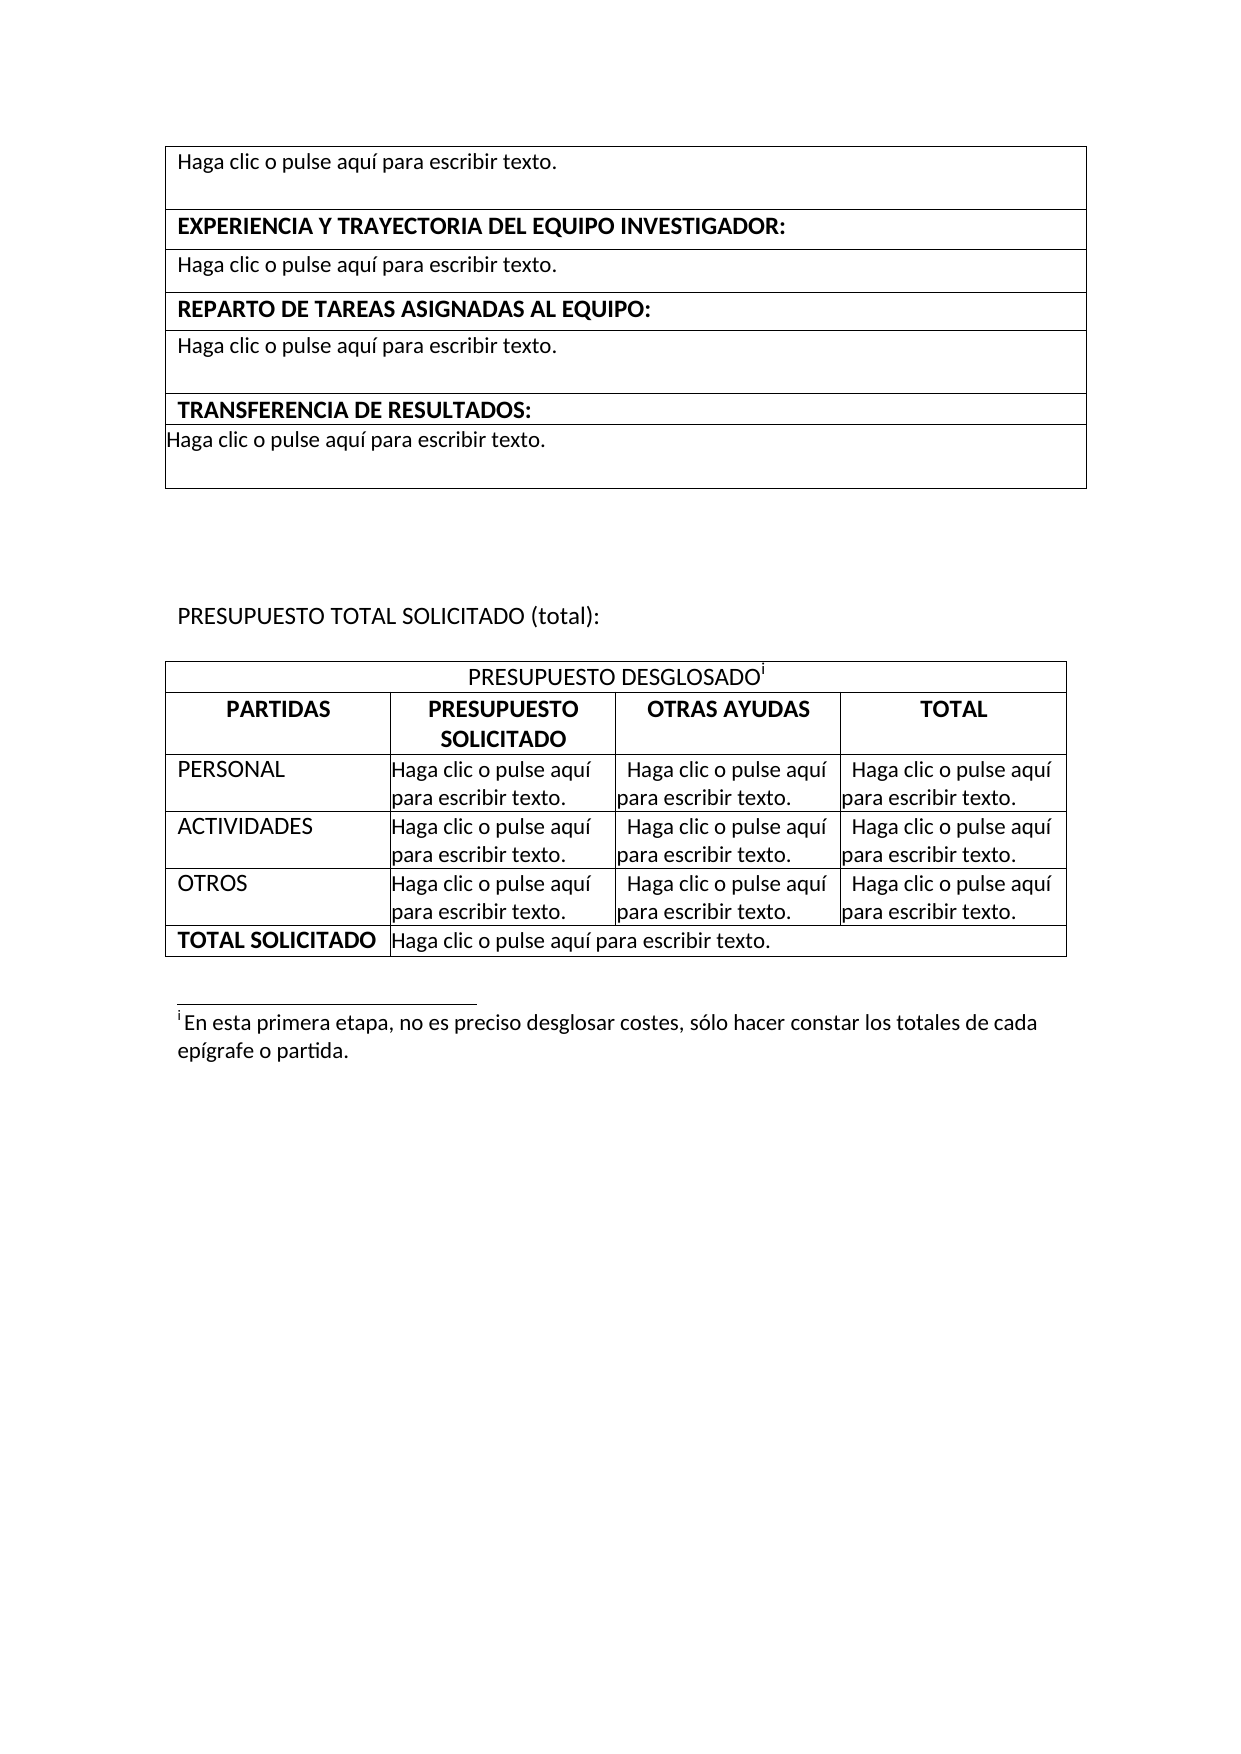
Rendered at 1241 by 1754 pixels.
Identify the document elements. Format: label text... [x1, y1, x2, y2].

table_cell [166, 425, 1086, 487]
table_header [166, 147, 1086, 209]
table_cell OTRAS AYUDAS [616, 693, 840, 754]
table_cell [841, 812, 1066, 868]
table_cell [166, 331, 1086, 393]
table_cell TOTAL SOLICITADO [166, 926, 390, 956]
table_cell [841, 869, 1066, 925]
table_cell [841, 755, 1066, 811]
table_cell TOTAL [841, 693, 1066, 754]
table_cell [616, 755, 840, 811]
table_cell [616, 812, 840, 868]
table_cell OTROS [166, 869, 390, 925]
table_cell PERSONAL [166, 755, 390, 811]
table_cell REPARTO DE TAREAS ASIGNADAS AL EQUIPO: [166, 293, 1086, 330]
table_header PRESUPUESTO DESGLOSADOi [166, 662, 1066, 692]
text i En esta primera etapa, no es preciso desglosar costes, sólo hacer constar los totales de cada epígrafe o partida. [177, 1006, 1046, 1064]
table_cell [616, 869, 840, 925]
table_cell PARTIDAS [166, 693, 390, 754]
table_cell PRESUPUESTO SOLICITADO [391, 693, 615, 754]
table_cell [166, 250, 1086, 292]
table_cell TRANSFERENCIA DE RESULTADOS: [166, 394, 1086, 424]
text PRESUPUESTO TOTAL SOLICITADO (total): [177, 600, 1142, 631]
table_cell ACTIVIDADES [166, 812, 390, 868]
table_cell EXPERIENCIA Y TRAYECTORIA DEL EQUIPO INVESTIGADOR: [166, 210, 1086, 249]
